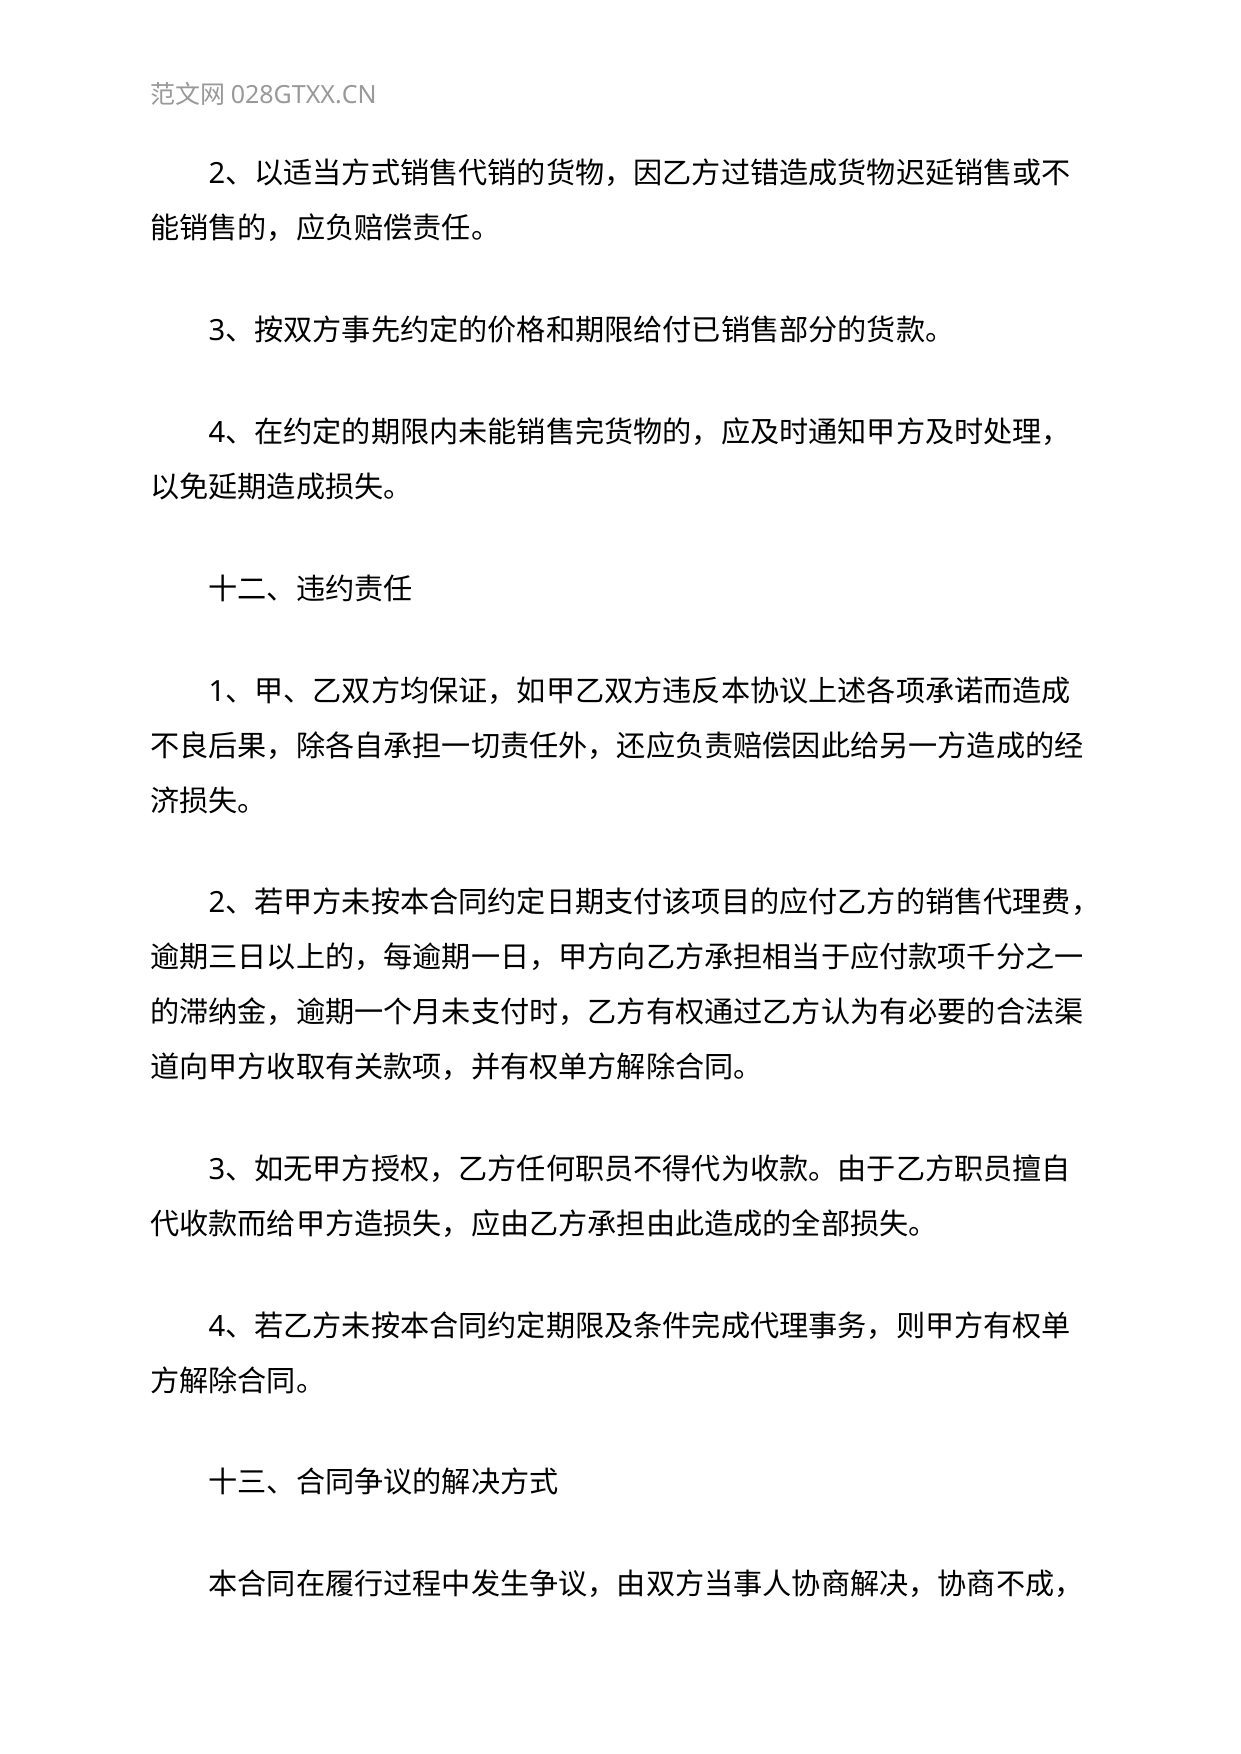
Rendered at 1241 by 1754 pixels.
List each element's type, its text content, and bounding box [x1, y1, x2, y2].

text 4、在约定的期限内未能销售完货物的，应及时通知甲方及时处理，以免延期造成损失。 [150, 409, 1090, 506]
text 1、甲、乙双方均保证，如甲乙双方违反本协议上述各项承诺而造成不良后果，除各自承担一切责任外，还应负责赔偿因此给另一方造成的经济损失。 [150, 667, 1090, 819]
text 3、如无甲方授权，乙方任何职员不得代为收款。由于乙方职员擅自代收款而给甲方造损失，应由乙方承担由此造成的全部损失。 [150, 1146, 1090, 1243]
text 十二、违约责任 [150, 566, 1090, 608]
text 2、若甲方未按本合同约定日期支付该项目的应付乙方的销售代理费，逾期三日以上的，每逾期一日，甲方向乙方承担相当于应付款项千分之一的滞纳金，逾期一个月未支付时，乙方有权通过乙方认为有必要的合法渠道向甲方收取有关款项，并有权单方解除合同。 [150, 879, 1090, 1086]
text 十三、合同争议的解决方式 [150, 1459, 1090, 1501]
text 4、若乙方未按本合同约定期限及条件完成代理事务，则甲方有权单方解除合同。 [150, 1302, 1090, 1399]
text 3、按双方事先约定的价格和期限给付已销售部分的货款。 [150, 307, 1090, 349]
text 2、以适当方式销售代销的货物，因乙方过错造成货物迟延销售或不能销售的，应负赔偿责任。 [150, 150, 1090, 247]
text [150, 1561, 1090, 1603]
